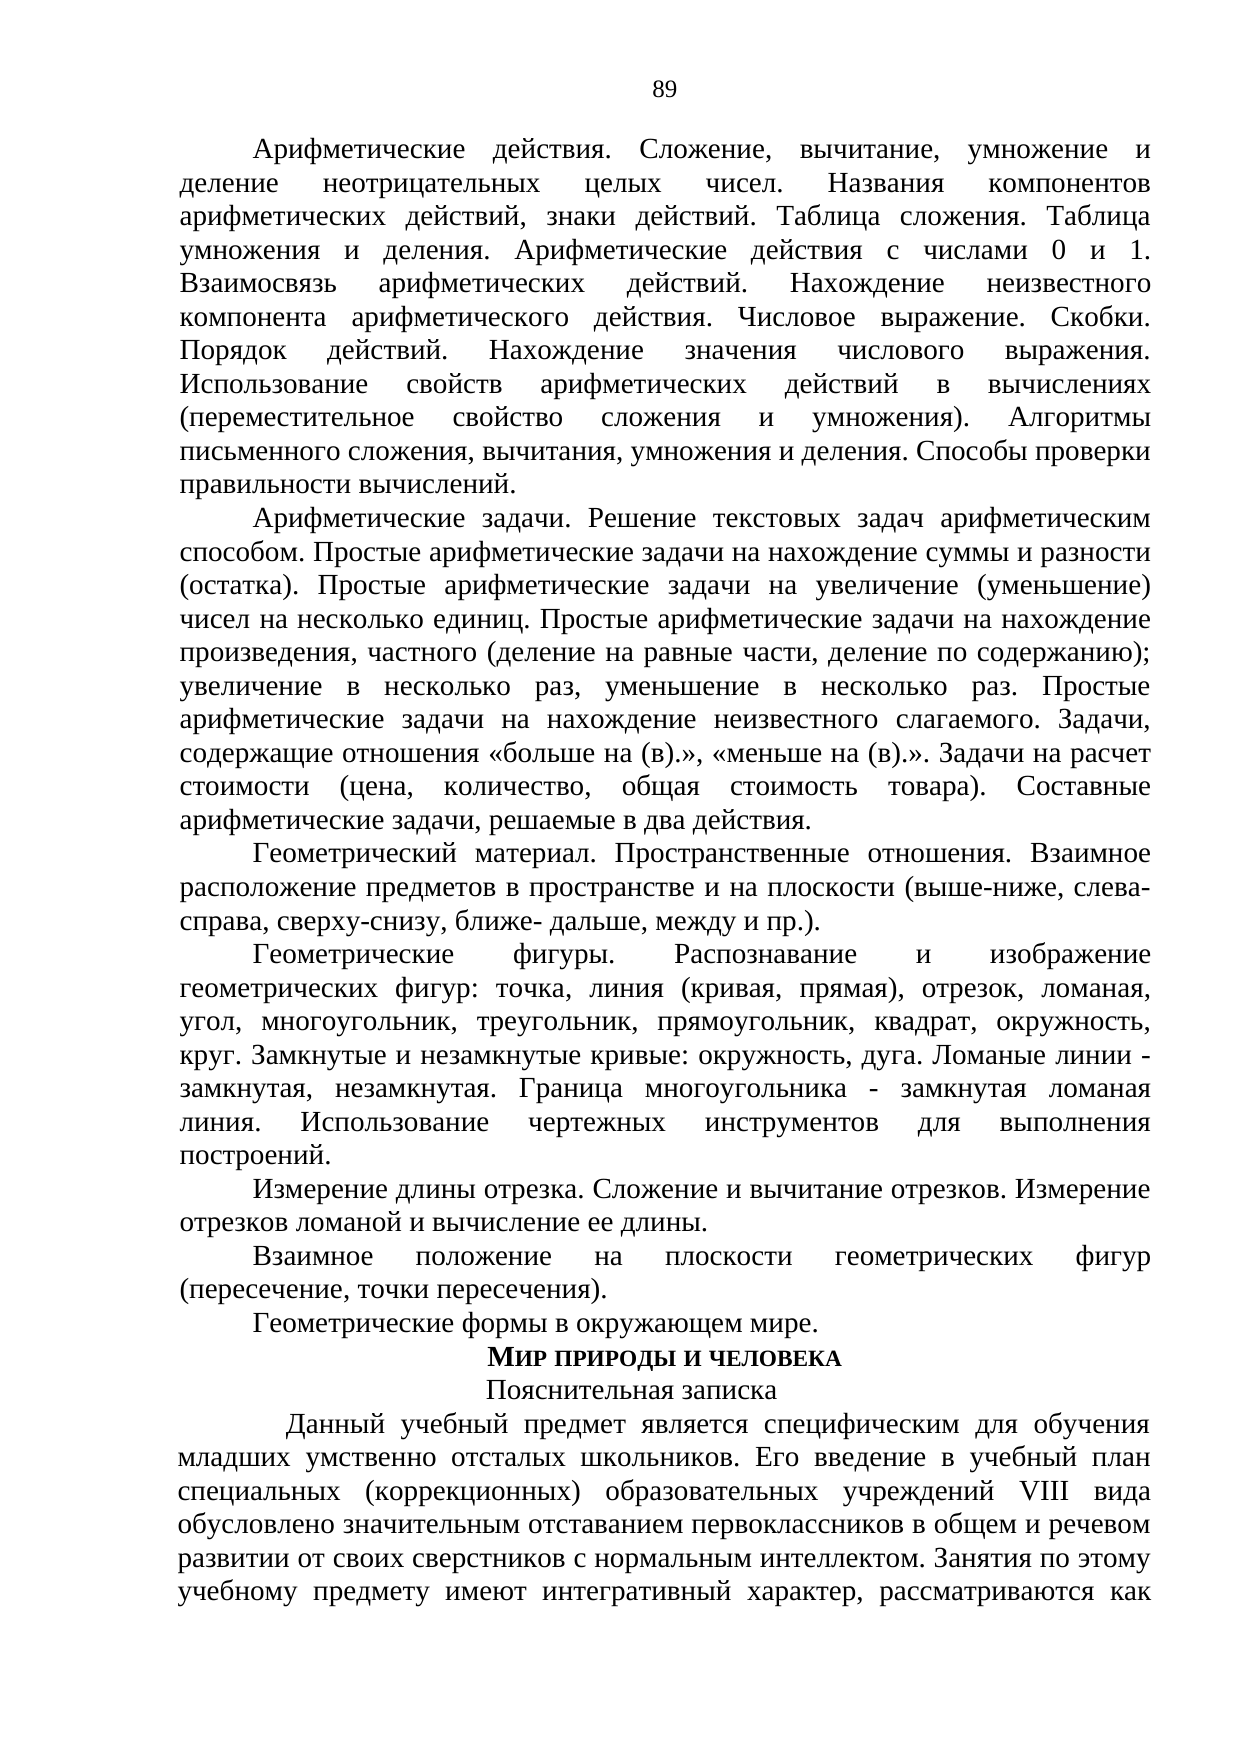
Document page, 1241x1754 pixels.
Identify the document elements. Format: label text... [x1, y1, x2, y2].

text Пояснительная записка [486, 1372, 1152, 1406]
text Арифметические задачи. Решение текстовых задач арифметическим способом. Простые арифметические задачи на нахождение суммы и разности (остатка). Простые арифметические задачи на увеличение (уменьшение) чисел на несколько единиц. Простые арифметические задачи на нахождение произведения, частного (деление на равные части, деление по содержанию); увеличение в несколько раз, уменьшение в несколько раз. Простые арифметические задачи на нахождение неизвестного слагаемого. Задачи, содержащие отношения «больше на (в).», «меньше на (в).». Задачи на расчет стоимости (цена, количество, общая стоимость товара). Составные арифметические задачи, решаемые в два действия. [179, 500, 1152, 836]
text Геометрические фигуры. Распознавание и изображение геометрических фигур: точка, линия (кривая, прямая), отрезок, ломаная, угол, многоугольник, треугольник, прямоугольник, квадрат, окружность, круг. Замкнутые и незамкнутые кривые: окружность, дуга. Ломаные линии -замкнутая, незамкнутая. Граница многоугольника - замкнутая ломаная линия. Использование чертежных инструментов для выполнения построений. [179, 936, 1152, 1171]
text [177, 1406, 1152, 1607]
text Мир природы и человека [177, 1339, 1152, 1372]
text Геометрические формы в окружающем мире. [179, 1305, 1152, 1339]
text Арифметические действия. Сложение, вычитание, умножение и деление неотрицательных целых чисел. Названия компонентов арифметических действий, знаки действий. Таблица сложения. Таблица умножения и деления. Арифметические действия с числами 0 и 1. Взаимосвязь арифметических действий. Нахождение неизвестного компонента арифметического действия. Числовое выражение. Скобки. Порядок действий. Нахождение значения числового выражения. Использование свойств арифметических действий в вычислениях (переместительное свойство сложения и умножения). Алгоритмы письменного сложения, вычитания, умножения и деления. Способы проверки правильности вычислений. [179, 131, 1152, 500]
text Геометрический материал. Пространственные отношения. Взаимное расположение предметов в пространстве и на плоскости (выше-ниже, слева-справа, сверху-снизу, ближе- дальше, между и пр.). [179, 836, 1152, 936]
text Взаимное положение на плоскости геометрических фигур (пересечение, точки пересечения). [179, 1238, 1152, 1305]
text Измерение длины отрезка. Сложение и вычитание отрезков. Измерение отрезков ломаной и вычисление ее длины. [179, 1171, 1152, 1238]
